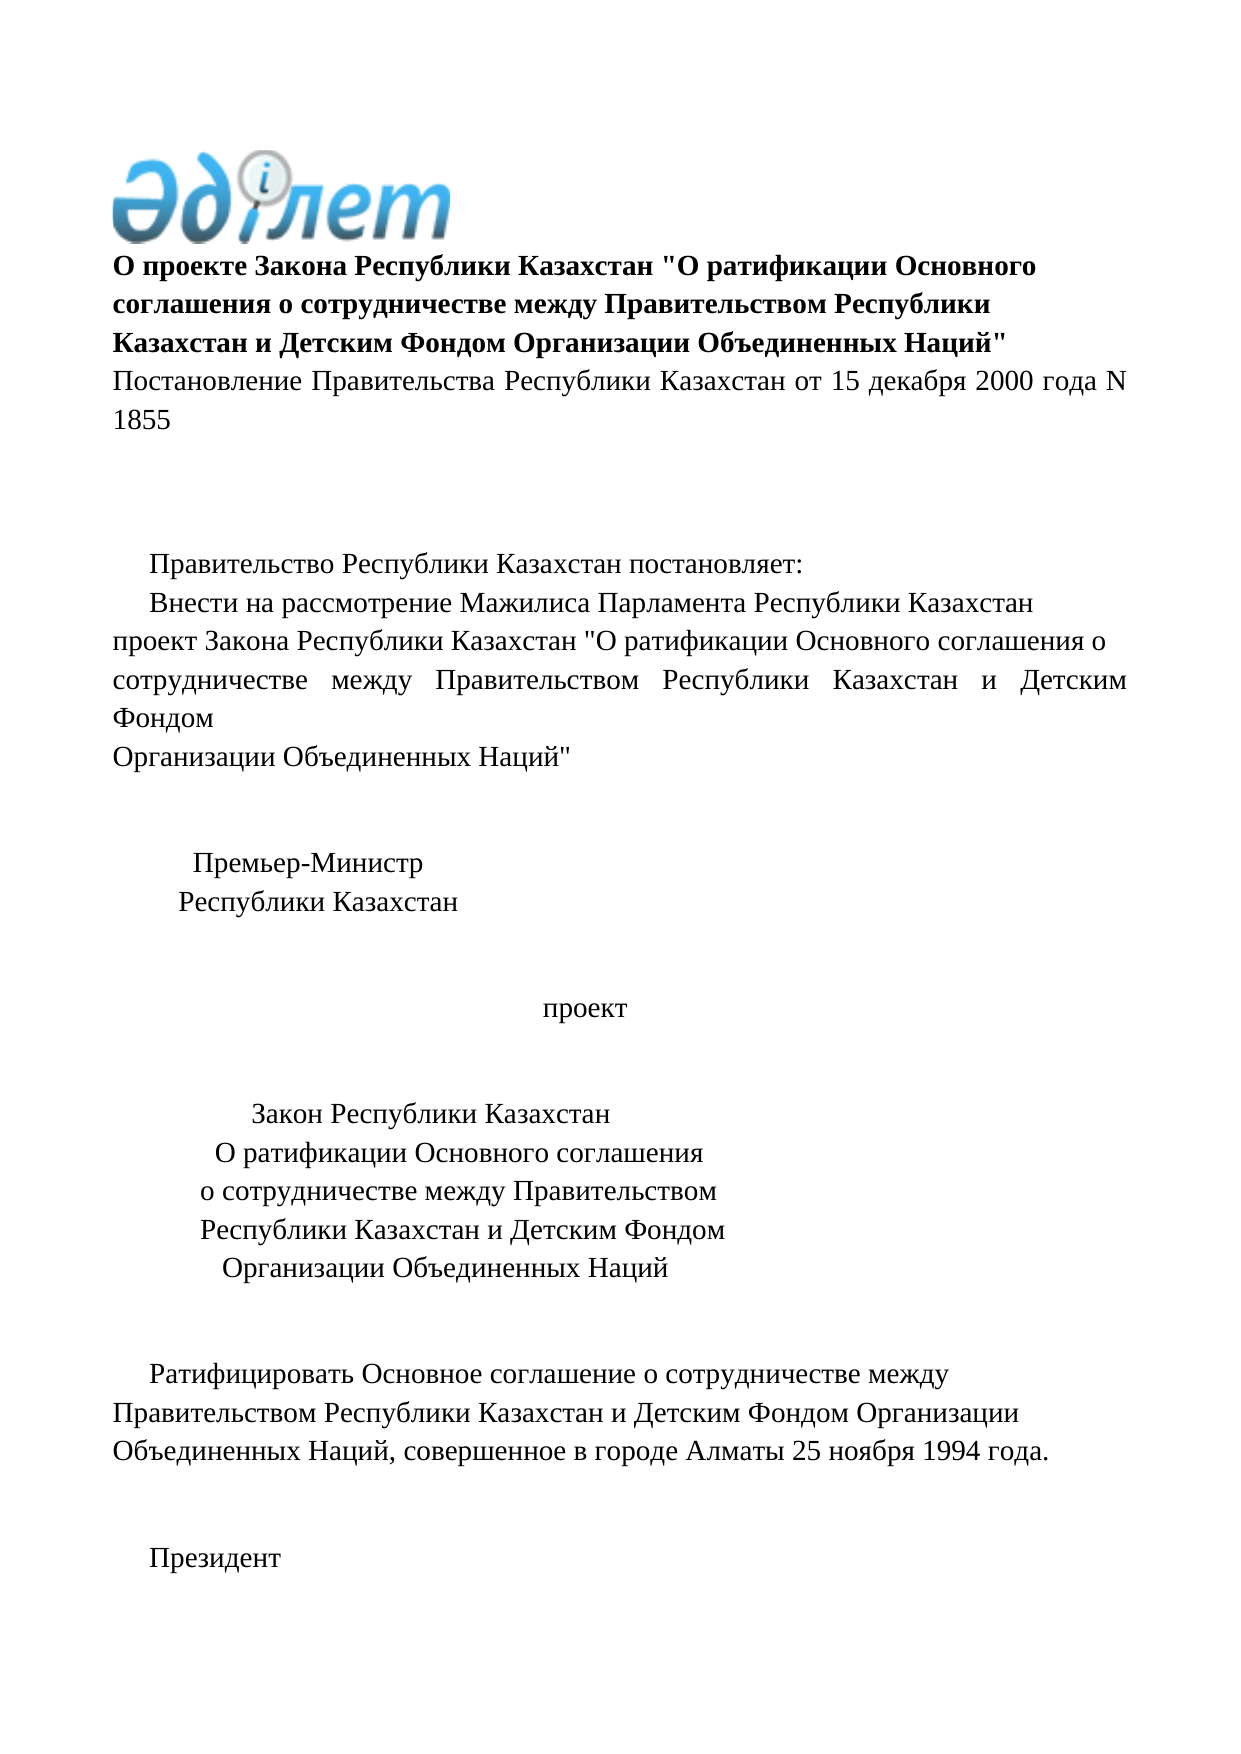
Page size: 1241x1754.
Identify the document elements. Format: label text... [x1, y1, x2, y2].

picture [112, 150, 451, 244]
text Республики Казахстан и Детским Фондом [112, 1212, 1128, 1245]
text О ратификации Основного соглашения [112, 1135, 1128, 1168]
text сотрудничестве между Правительством Республики Казахстан и Детским Фондом [112, 662, 1128, 734]
text проект [112, 990, 1128, 1023]
text Организации Объединенных Наций" [112, 739, 1128, 773]
text Правительство Республики Казахстан постановляет: [112, 546, 1128, 580]
text Правительством Республики Казахстан и Детским Фондом Организации [112, 1395, 1128, 1428]
text Внести на рассмотрение Мажилиса Парламента Республики Казахстан [112, 585, 1128, 618]
text О проекте Закона Республики Казахстан "О ратификации Основного соглашения о сотрудничестве между Правительством Республики Казахстан и Детским Фондом Организации Объединенных Наций" [112, 248, 1128, 358]
text Президент [112, 1540, 1128, 1573]
text Закон Республики Казахстан [112, 1096, 1128, 1130]
text Ратифицировать Основное соглашение о сотрудничестве между [112, 1356, 1128, 1390]
text Премьер-Министр [112, 845, 1128, 879]
text проект Закона Республики Казахстан "О ратификации Основного соглашения о [112, 623, 1128, 657]
text Республики Казахстан [112, 884, 1128, 917]
text Объединенных Наций, совершенное в городе Алматы 25 ноября 1994 года. [112, 1433, 1128, 1467]
text Постановление Правительства Республики Казахстан от 15 декабря 2000 года N 1855 [112, 363, 1128, 435]
text Организации Объединенных Наций [112, 1250, 1128, 1284]
text о сотрудничестве между Правительством [112, 1173, 1128, 1207]
